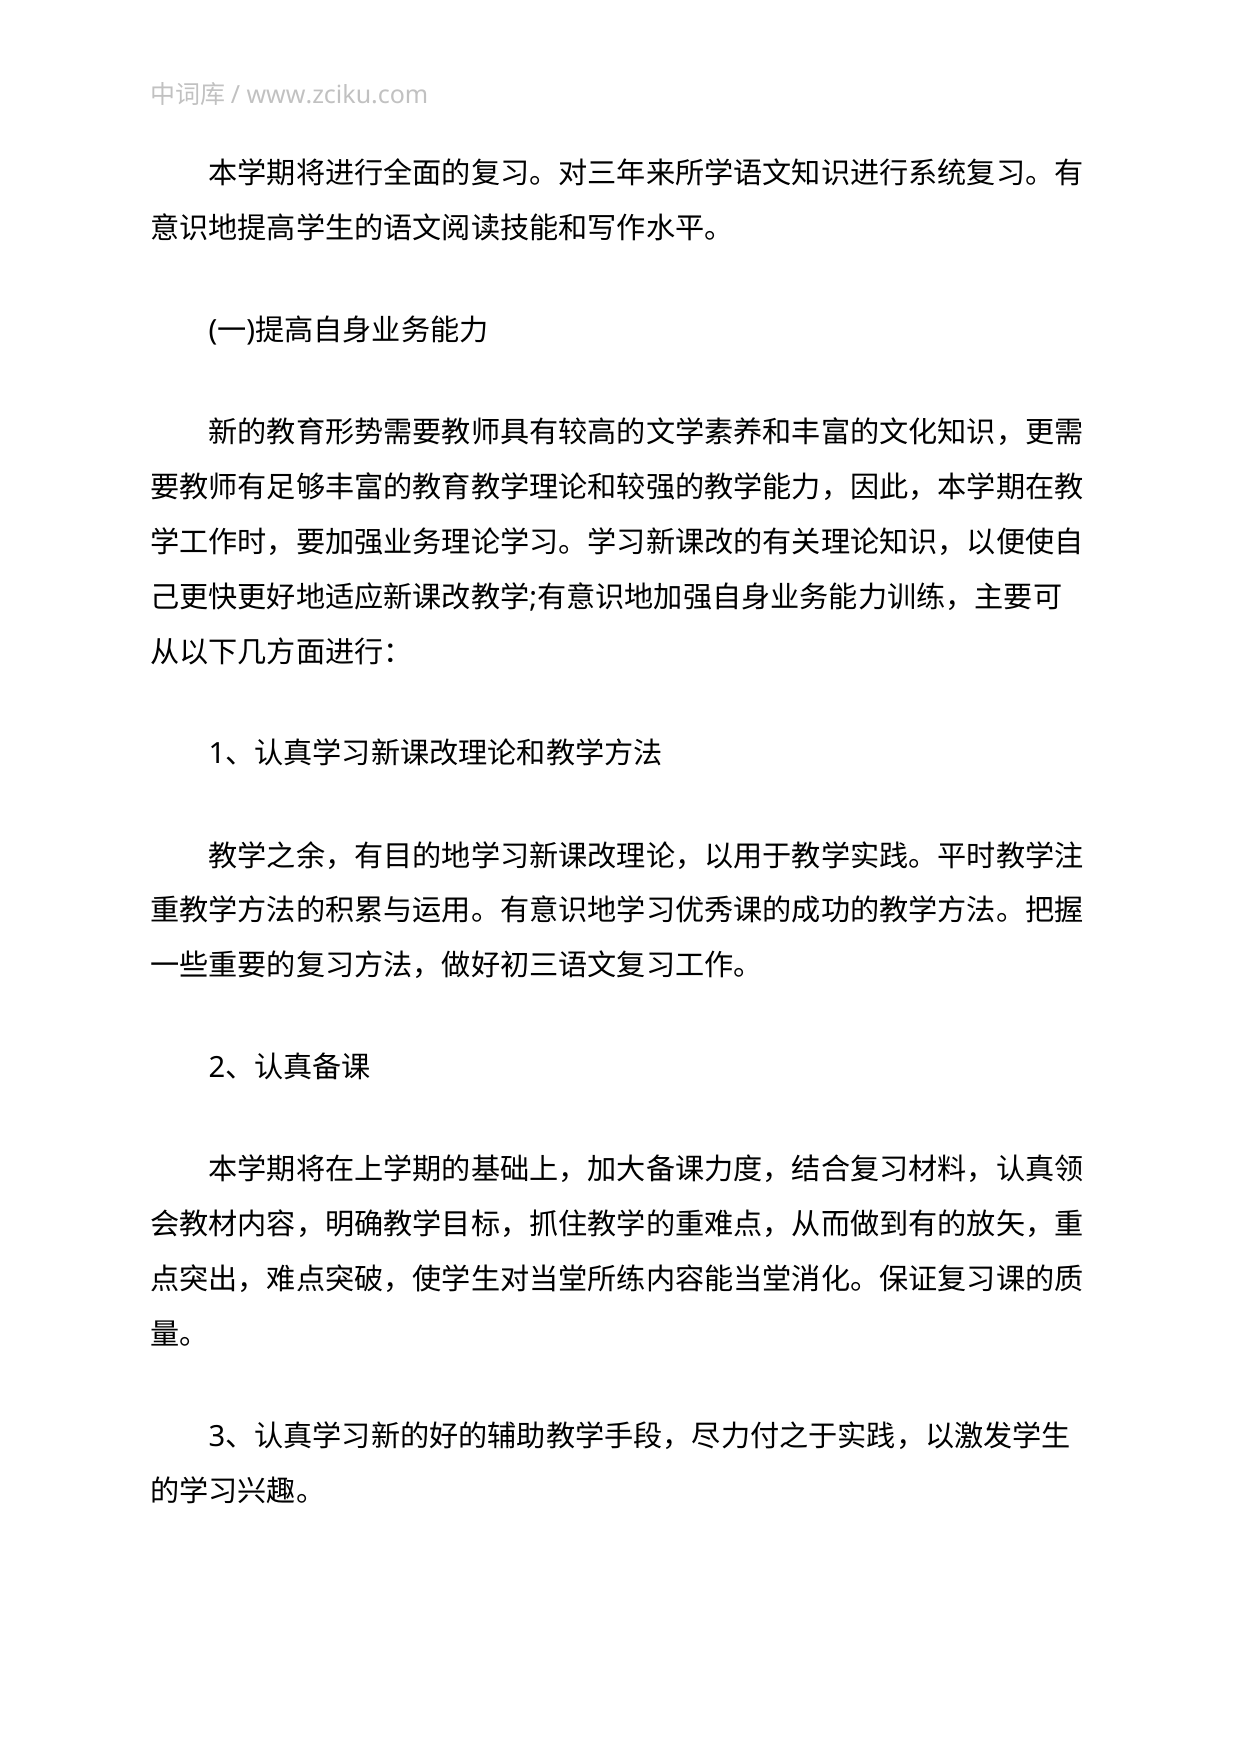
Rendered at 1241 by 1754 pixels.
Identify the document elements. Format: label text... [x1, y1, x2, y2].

text 2、认真备课 [150, 1044, 1090, 1086]
text 教学之余，有目的地学习新课改理论，以用于教学实践。平时教学注重教学方法的积累与运用。有意识地学习优秀课的成功的教学方法。把握一些重要的复习方法，做好初三语文复习工作。 [150, 832, 1090, 984]
text 3、认真学习新的好的辅助教学手段，尽力付之于实践，以激发学生的学习兴趣。 [150, 1412, 1090, 1509]
text 1、认真学习新课改理论和教学方法 [150, 730, 1090, 772]
text (一)提高自身业务能力 [150, 307, 1090, 349]
text 新的教育形势需要教师具有较高的文学素养和丰富的文化知识，更需要教师有足够丰富的教育教学理论和较强的教学能力，因此，本学期在教学工作时，要加强业务理论学习。学习新课改的有关理论知识，以便使自己更快更好地适应新课改教学;有意识地加强自身业务能力训练，主要可从以下几方面进行： [150, 409, 1090, 671]
text 本学期将进行全面的复习。对三年来所学语文知识进行系统复习。有意识地提高学生的语文阅读技能和写作水平。 [150, 150, 1090, 247]
text 本学期将在上学期的基础上，加大备课力度，结合复习材料，认真领会教材内容，明确教学目标，抓住教学的重难点，从而做到有的放矢，重点突出，难点突破，使学生对当堂所练内容能当堂消化。保证复习课的质量。 [150, 1146, 1090, 1353]
